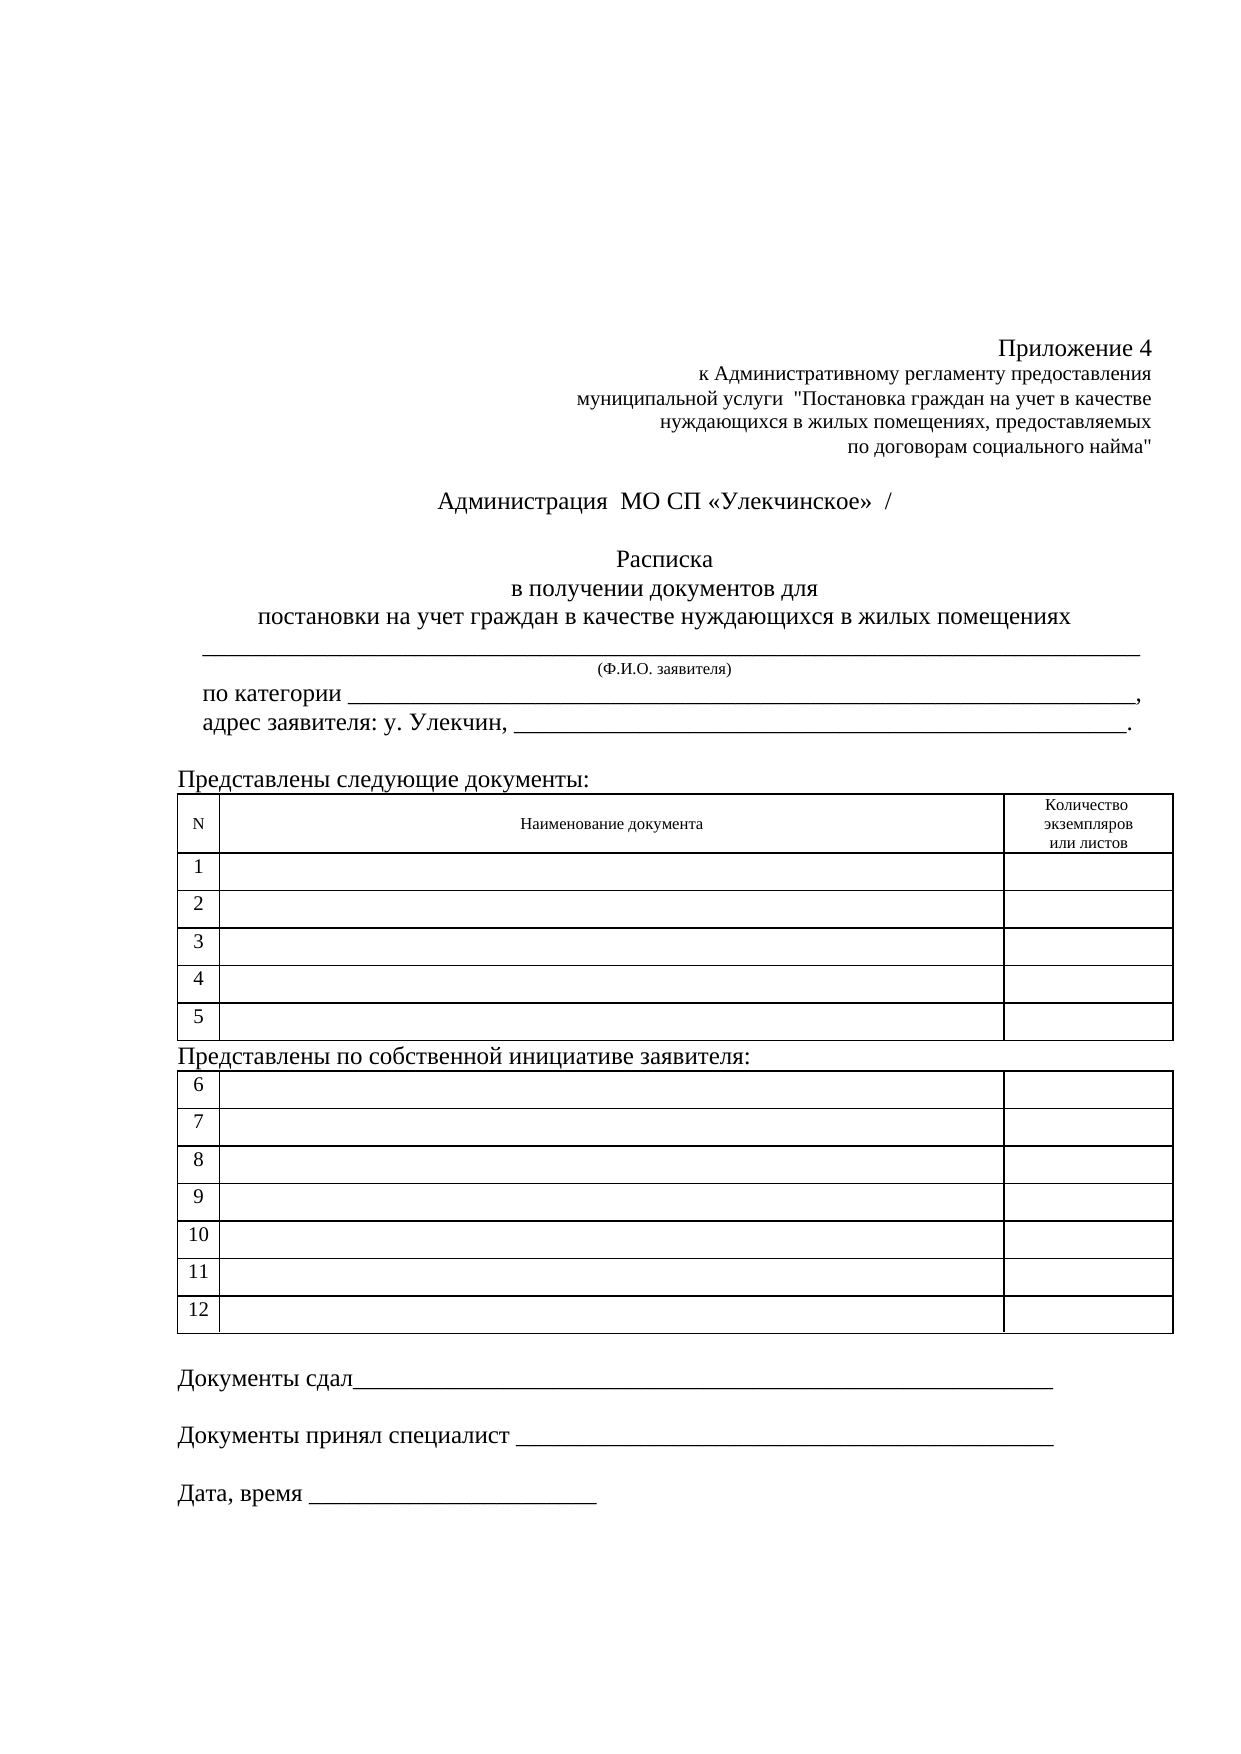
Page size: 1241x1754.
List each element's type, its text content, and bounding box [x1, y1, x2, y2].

table_cell [1005, 966, 1172, 1002]
table_cell [1005, 1259, 1172, 1295]
table_cell [1005, 1004, 1172, 1039]
table_cell [1005, 1147, 1172, 1182]
table_cell [220, 966, 1003, 1002]
table_cell 7 [178, 1109, 219, 1145]
table_header Количество экземпляров или листов [1005, 795, 1172, 852]
text Расписка [177, 544, 1152, 573]
table_cell [1005, 1184, 1172, 1220]
table_cell [220, 1147, 1003, 1182]
text Администрация МО СП «Улекчинское» / [177, 486, 1152, 515]
text нуждающихся в жилых помещениях, предоставляемых [177, 409, 1152, 433]
table_cell [1005, 1109, 1172, 1145]
table_header [1005, 1072, 1172, 1107]
table_cell 3 [178, 929, 219, 964]
text по договорам социального найма" [177, 433, 1152, 458]
table_cell 11 [178, 1259, 219, 1295]
table_cell 5 [178, 1004, 219, 1039]
table_cell 10 [178, 1222, 219, 1257]
table_cell 4 [178, 966, 219, 1002]
table_cell [220, 891, 1003, 927]
table_header N [178, 795, 219, 852]
table_cell [220, 929, 1003, 964]
table_cell [220, 1222, 1003, 1257]
text Представлены по собственной инициативе заявителя: [177, 1041, 1152, 1070]
table_cell [220, 1259, 1003, 1295]
table_cell [1005, 1222, 1172, 1257]
text (Ф.И.О. заявителя) [177, 659, 1152, 678]
text ___________________________________________________________________________ [177, 630, 1152, 659]
table_cell [220, 1004, 1003, 1039]
text Представлены следующие документы: [177, 764, 1152, 793]
table_cell [220, 854, 1003, 889]
table_cell 2 [178, 891, 219, 927]
table_cell 12 [178, 1297, 219, 1332]
text Приложение 4 [177, 333, 1152, 361]
table_cell [1005, 891, 1172, 927]
text Дата, время _______________________ [177, 1478, 1152, 1506]
text адрес заявителя: у. Улекчин, _________________________________________________. [177, 707, 1152, 736]
table_cell [1005, 854, 1172, 889]
table_cell [220, 1109, 1003, 1145]
table_header Наименование документа [220, 795, 1003, 852]
table_cell 8 [178, 1147, 219, 1182]
text по категории _______________________________________________________________, [177, 678, 1152, 707]
text муниципальной услуги "Постановка граждан на учет в качестве [177, 385, 1152, 409]
table_cell 9 [178, 1184, 219, 1220]
table_cell [220, 1297, 1003, 1332]
text Документы принял специалист ___________________________________________ [177, 1420, 1152, 1449]
text постановки на учет граждан в качестве нуждающихся в жилых помещениях [177, 601, 1152, 630]
table_cell 1 [178, 854, 219, 889]
table_cell [1005, 929, 1172, 964]
text Документы сдал________________________________________________________ [177, 1363, 1152, 1391]
text в получении документов для [177, 573, 1152, 601]
table_header 6 [178, 1072, 219, 1107]
table_header [220, 1072, 1003, 1107]
table_cell [220, 1184, 1003, 1220]
table_cell [1005, 1297, 1172, 1332]
text к Административному регламенту предоставления [177, 361, 1152, 385]
